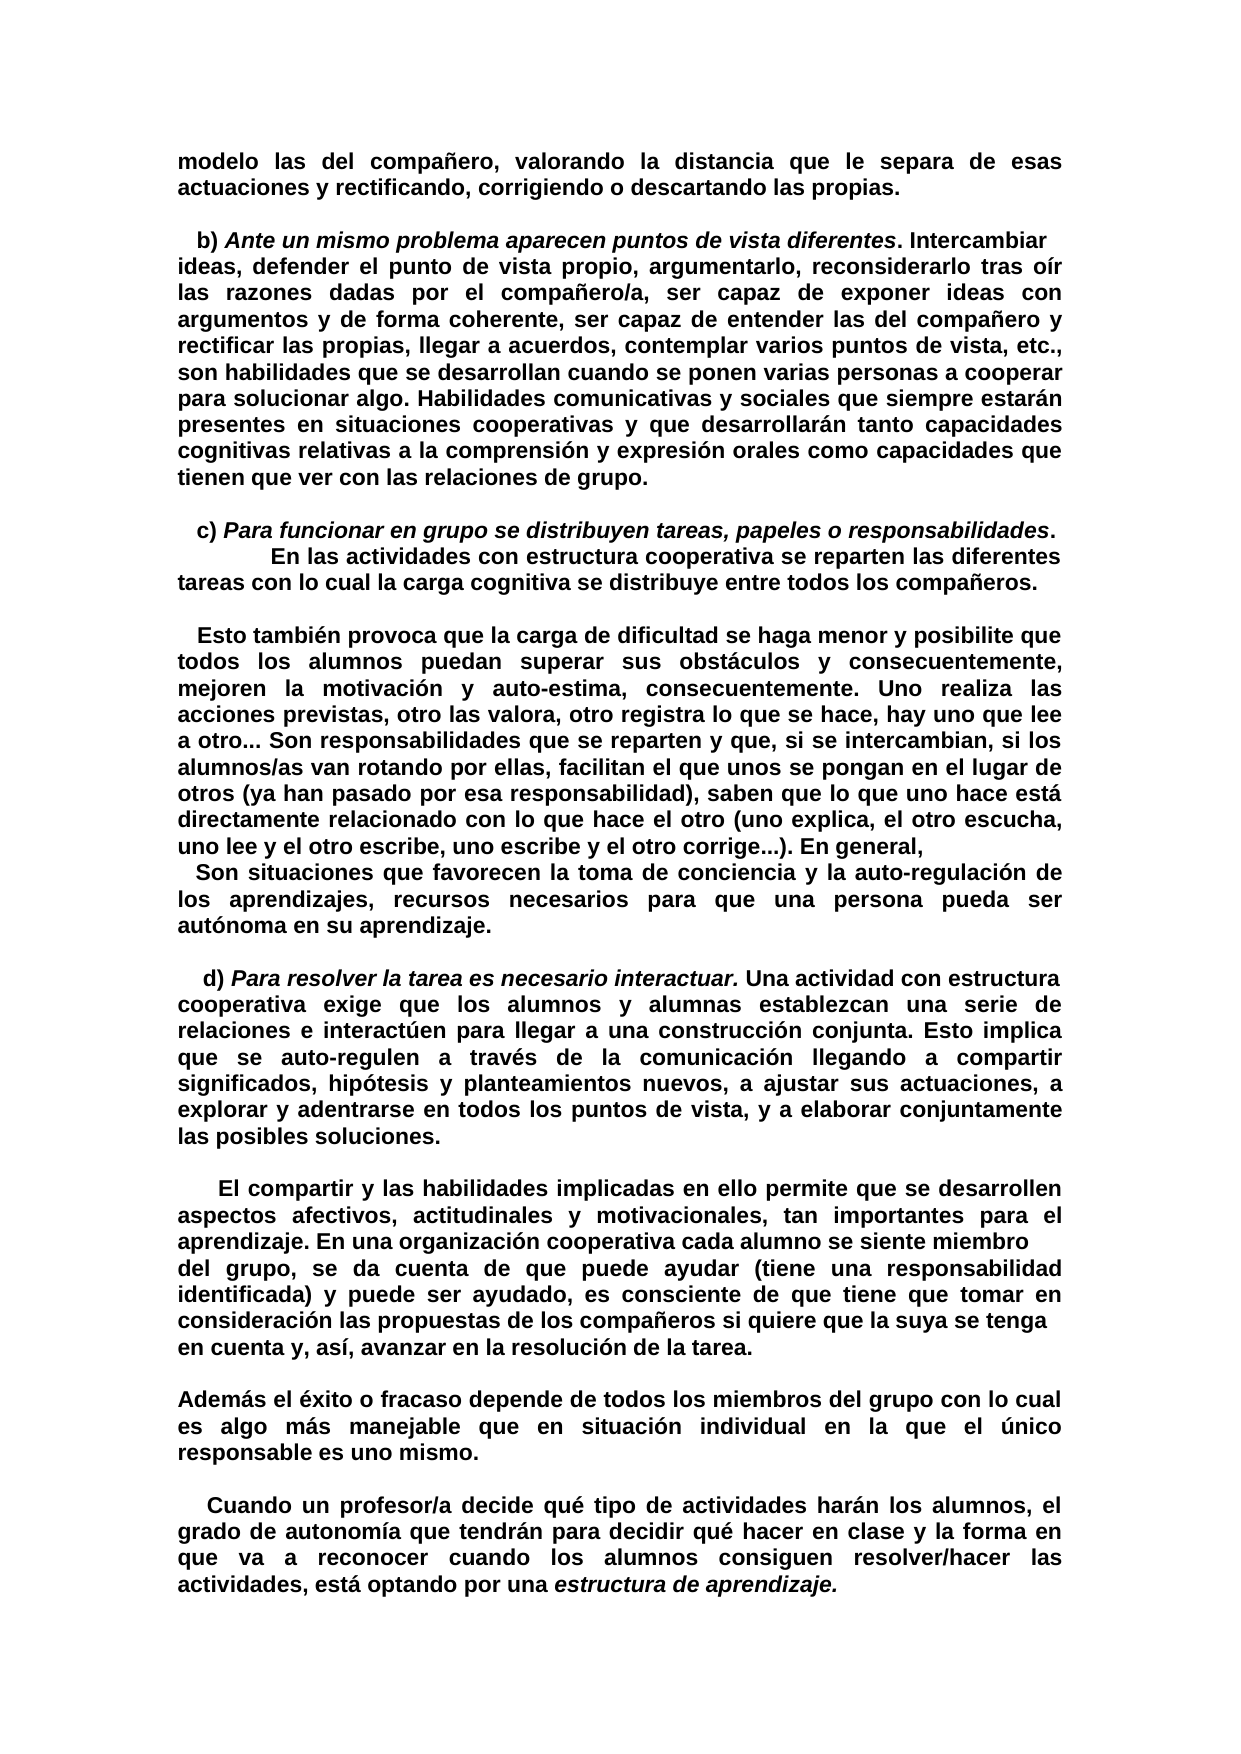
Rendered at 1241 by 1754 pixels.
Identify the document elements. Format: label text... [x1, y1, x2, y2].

text en cuenta y, así, avanzar en la resolución de la tarea. [177, 1333, 1063, 1360]
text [177, 148, 1063, 200]
text d) Para resolver la tarea es necesario interactuar. Una actividad con estructura [177, 964, 1063, 991]
text Esto también provoca que la carga de dificultad se haga menor y posibilite que todos los alumnos puedan superar sus obstáculos y consecuentemente, mejoren la motivación y auto-estima, consecuentemente. Uno realiza las acciones previstas, otro las valora, otro registra lo que se hace, hay uno que lee a otro... Son responsabilidades que se reparten y que, si se intercambian, si los alumnos/as van rotando por ellas, facilitan el que unos se pongan en el lugar de otros (ya han pasado por esa responsabilidad), saben que lo que uno hace está directamente relacionado con lo que hace el otro (uno explica, el otro escucha, uno lee y el otro escribe, uno escribe y el otro corrige...). En general, [177, 622, 1063, 859]
text En las actividades con estructura cooperativa se reparten las diferentes tareas con lo cual la carga cognitiva se distribuye entre todos los compañeros. [177, 543, 1063, 596]
text c) Para funcionar en grupo se distribuyen tareas, papeles o responsabilidades. [177, 517, 1063, 543]
text Cuando un profesor/a decide qué tipo de actividades harán los alumnos, el grado de autonomía que tendrán para decidir qué hacer en clase y la forma en que va a reconocer cuando los alumnos consiguen resolver/hacer las actividades, está optando por una estructura de aprendizaje. [177, 1492, 1063, 1597]
text ideas, defender el punto de vista propio, argumentarlo, reconsiderarlo tras oír las razones dadas por el compañero/a, ser capaz de exponer ideas con argumentos y de forma coherente, ser capaz de entender las del compañero y rectificar las propias, llegar a acuerdos, contemplar varios puntos de vista, etc., son habilidades que se desarrollan cuando se ponen varias personas a cooperar para solucionar algo. Habilidades comunicativas y sociales que siempre estarán presentes en situaciones cooperativas y que desarrollarán tanto capacidades cognitivas relativas a la comprensión y expresión orales como capacidades que tienen que ver con las relaciones de grupo. [177, 253, 1063, 490]
text cooperativa exige que los alumnos y alumnas establezcan una serie de relaciones e interactúen para llegar a una construcción conjunta. Esto implica que se auto-regulen a través de la comunicación llegando a compartir significados, hipótesis y planteamientos nuevos, a ajustar sus actuaciones, a explorar y adentrarse en todos los puntos de vista, y a elaborar conjuntamente las posibles soluciones. [177, 991, 1063, 1149]
text del grupo, se da cuenta de que puede ayudar (tiene una responsabilidad identificada) y puede ser ayudado, es consciente de que tiene que tomar en consideración las propuestas de los compañeros si quiere que la suya se tenga [177, 1254, 1063, 1333]
text b) Ante un mismo problema aparecen puntos de vista diferentes. Intercambiar [177, 227, 1063, 253]
text Además el éxito o fracaso depende de todos los miembros del grupo con lo cual es algo más manejable que en situación individual en la que el único responsable es uno mismo. [177, 1386, 1063, 1465]
text El compartir y las habilidades implicadas en ello permite que se desarrollen aspectos afectivos, actitudinales y motivacionales, tan importantes para el aprendizaje. En una organización cooperativa cada alumno se siente miembro [177, 1175, 1063, 1254]
text Son situaciones que favorecen la toma de conciencia y la auto-regulación de los aprendizajes, recursos necesarios para que una persona pueda ser autónoma en su aprendizaje. [177, 859, 1063, 938]
